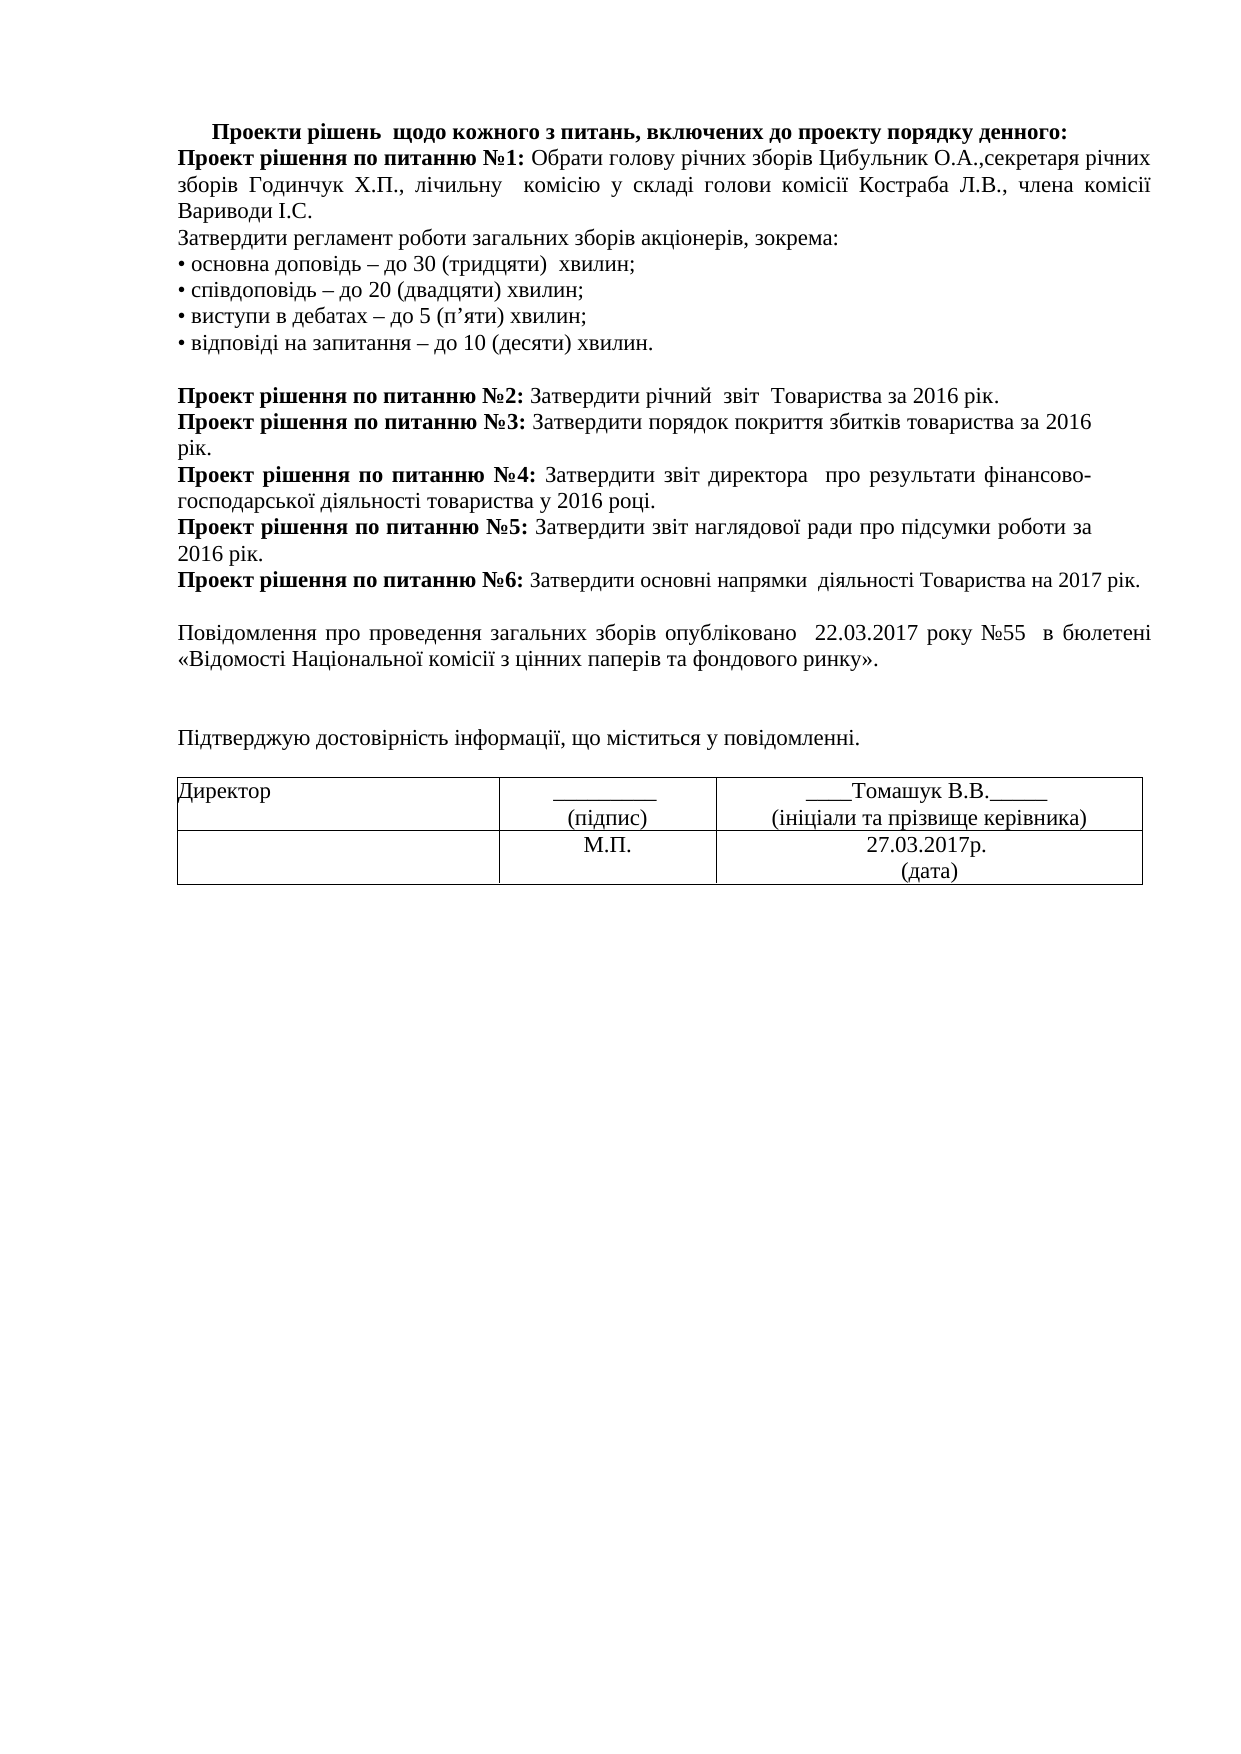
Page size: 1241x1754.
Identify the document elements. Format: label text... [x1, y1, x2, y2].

text Затвердити регламент роботи загальних зборів акціонерів, зокрема: [177, 223, 1152, 250]
text • співдоповідь – до 20 (двадцяти) хвилин; [177, 276, 1152, 303]
text Проект рішення по питанню №5: Затвердити звіт наглядової ради про підсумки роботи за 2016 рік. [177, 513, 1093, 566]
text Проект рішення по питанню №6: Затвердити основні напрямки діяльності Товариства на 2017 рік. [177, 566, 1152, 592]
table_cell М.П. [500, 831, 716, 883]
text • виступи в дебатах – до 5 (п’яти) хвилин; [177, 303, 1152, 329]
table_header Директор [178, 778, 499, 830]
table_cell 27.03.2017р. (дата) [717, 831, 1142, 883]
text • основна доповідь – до 30 (тридцяти) хвилин; [177, 250, 1152, 276]
text • відповіді на запитання – до 10 (десяти) хвилин. [177, 329, 1152, 355]
text Проект рішення по питанню №2: Затвердити річний звіт Товариства за 2016 рік. [177, 382, 1093, 408]
text Підтверджую достовірність інформації, що міститься у повідомленні. [177, 698, 1152, 751]
table_header ____Томашук В.В._____ (ініціали та прізвище керівника) [717, 778, 1142, 830]
table_cell [178, 831, 499, 883]
text Проект рішення по питанню №4: Затвердити звіт директора про результати фінансово-господарської діяльності товариства у 2016 році. [177, 461, 1093, 513]
text Проект рішення по питанню №1: Обрати голову річних зборів Цибульник О.А.,секретаря річних зборів Годинчук Х.П., лічильну комісію у складі голови комісії Костраба Л.В., члена комісії Вариводи І.С. [177, 144, 1152, 223]
text Проекти рішень щодо кожного з питань, включених до проекту порядку денного: [177, 118, 1152, 144]
text Повідомлення про проведення загальних зборів опубліковано 22.03.2017 року №55 в бюлетені «Відомості Національної комісії з цінних паперів та фондового ринку». [177, 619, 1152, 672]
text Проект рішення по питанню №3: Затвердити порядок покриття збитків товариства за 2016 рік. [177, 408, 1093, 461]
table_header _________ (підпис) [500, 778, 716, 830]
